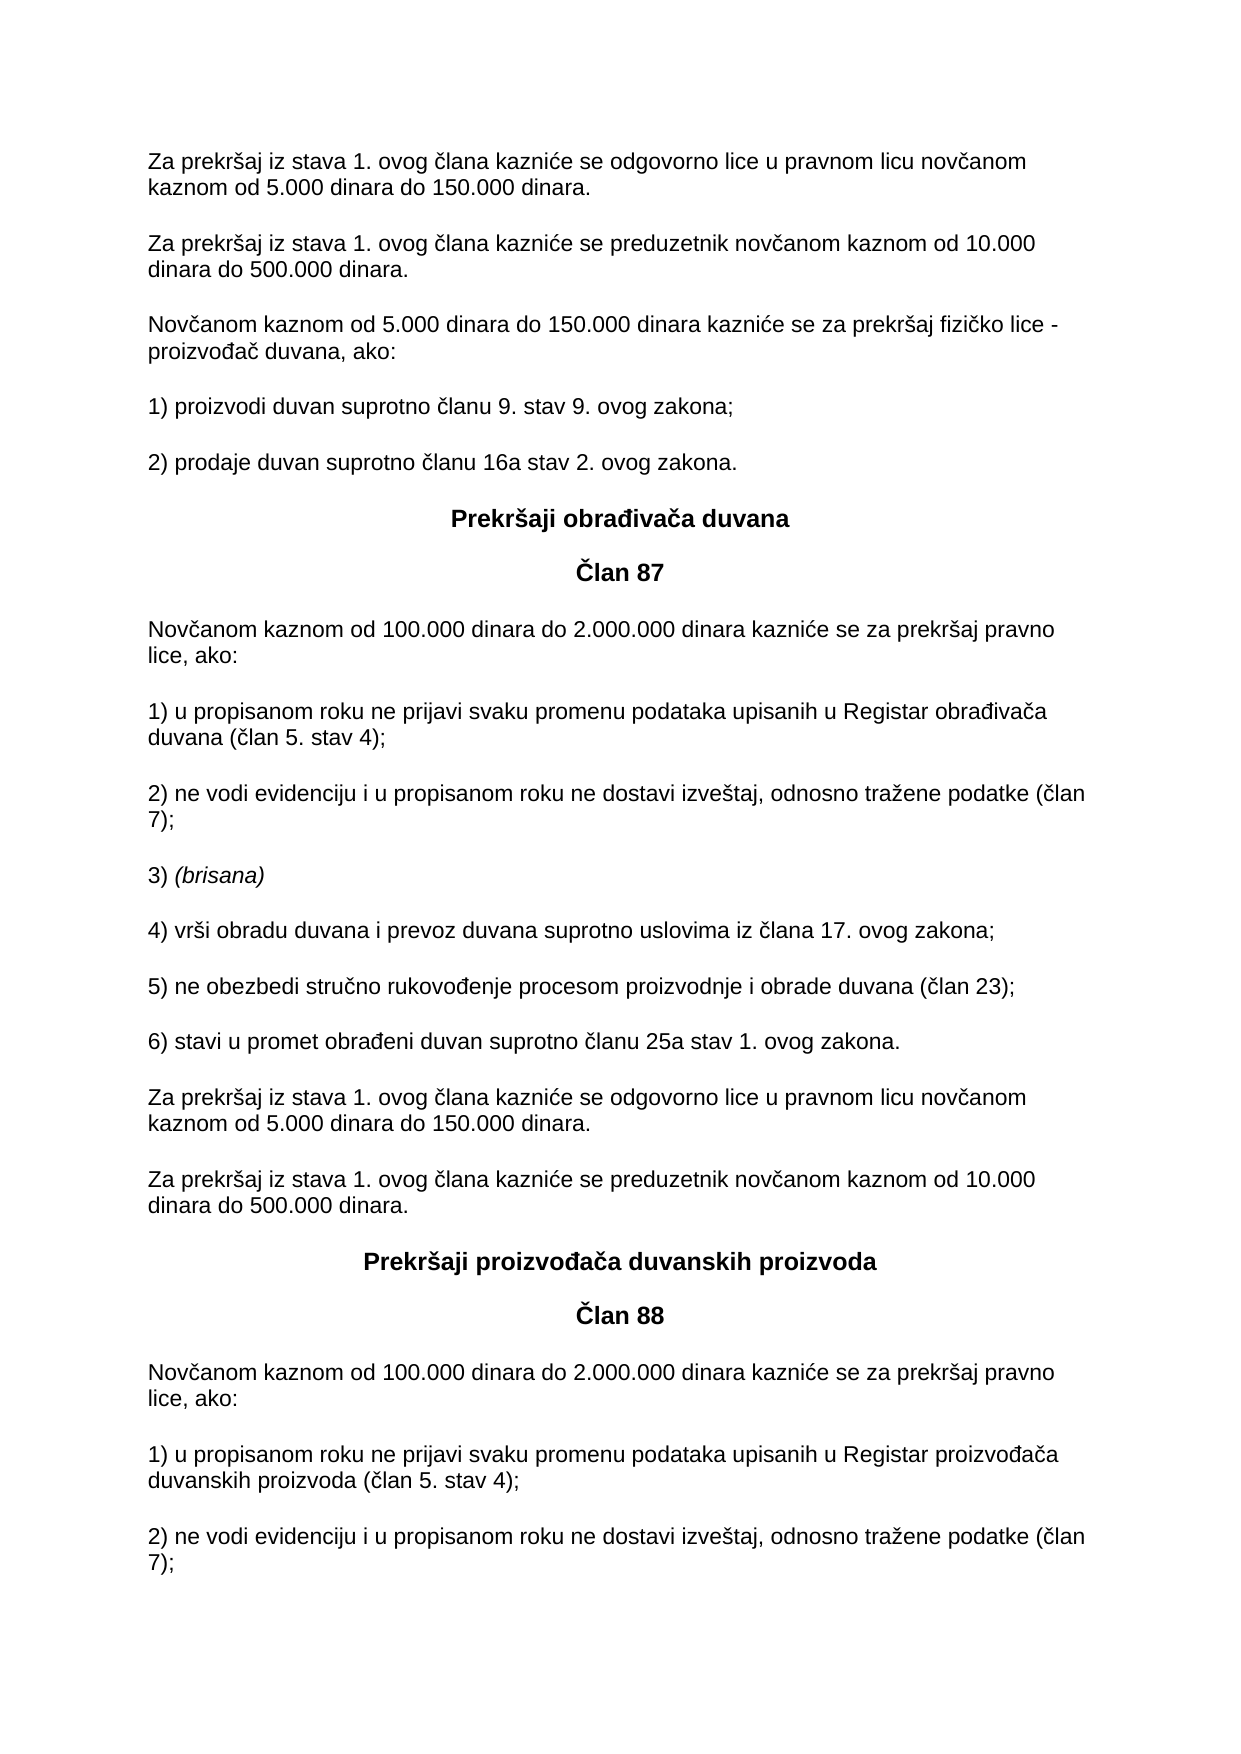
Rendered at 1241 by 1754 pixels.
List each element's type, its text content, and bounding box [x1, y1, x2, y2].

text 1) proizvodi duvan suprotno članu 9. stav 9. ovog zakona; [148, 393, 1093, 419]
text Član 88 [148, 1301, 1093, 1330]
text 1) u propisanom roku ne prijavi svaku promenu podataka upisanih u Registar obrađivača duvana (član 5. stav 4); [148, 698, 1093, 751]
text Za prekršaj iz stava 1. ovog člana kazniće se preduzetnik novčanom kaznom od 10.000 dinara do 500.000 dinara. [148, 229, 1093, 282]
text Novčanom kaznom od 5.000 dinara do 150.000 dinara kazniće se za prekršaj fizičko lice - proizvođač duvana, ako: [148, 311, 1093, 364]
text 6) stavi u promet obrađeni duvan suprotno članu 25a stav 1. ovog zakona. [148, 1028, 1093, 1054]
text Član 87 [148, 558, 1093, 587]
text Za prekršaj iz stava 1. ovog člana kazniće se preduzetnik novčanom kaznom od 10.000 dinara do 500.000 dinara. [148, 1166, 1093, 1218]
text Novčanom kaznom od 100.000 dinara do 2.000.000 dinara kazniće se za prekršaj pravno lice, ako: [148, 616, 1093, 669]
text Prekršaji proizvođača duvanskih proizvoda [148, 1247, 1093, 1276]
text 4) vrši obradu duvana i prevoz duvana suprotno uslovima iz člana 17. ovog zakona; [148, 917, 1093, 943]
text Za prekršaj iz stava 1. ovog člana kazniće se odgovorno lice u pravnom licu novčanom kaznom od 5.000 dinara do 150.000 dinara. [148, 1084, 1093, 1136]
text Novčanom kaznom od 100.000 dinara do 2.000.000 dinara kazniće se za prekršaj pravno lice, ako: [148, 1359, 1093, 1412]
text 2) ne vodi evidenciju i u propisanom roku ne dostavi izveštaj, odnosno tražene podatke (član 7); [148, 1523, 1093, 1576]
text Za prekršaj iz stava 1. ovog člana kazniće se odgovorno lice u pravnom licu novčanom kaznom od 5.000 dinara do 150.000 dinara. [148, 148, 1093, 200]
text 5) ne obezbedi stručno rukovođenje procesom proizvodnje i obrade duvana (član 23); [148, 973, 1093, 999]
text 3) (brisana) [148, 862, 1093, 888]
text Prekršaji obrađivača duvana [148, 504, 1093, 533]
text 1) u propisanom roku ne prijavi svaku promenu podataka upisanih u Registar proizvođača duvanskih proizvoda (član 5. stav 4); [148, 1441, 1093, 1494]
text 2) prodaje duvan suprotno članu 16a stav 2. ovog zakona. [148, 449, 1093, 475]
text 2) ne vodi evidenciju i u propisanom roku ne dostavi izveštaj, odnosno tražene podatke (član 7); [148, 780, 1093, 832]
